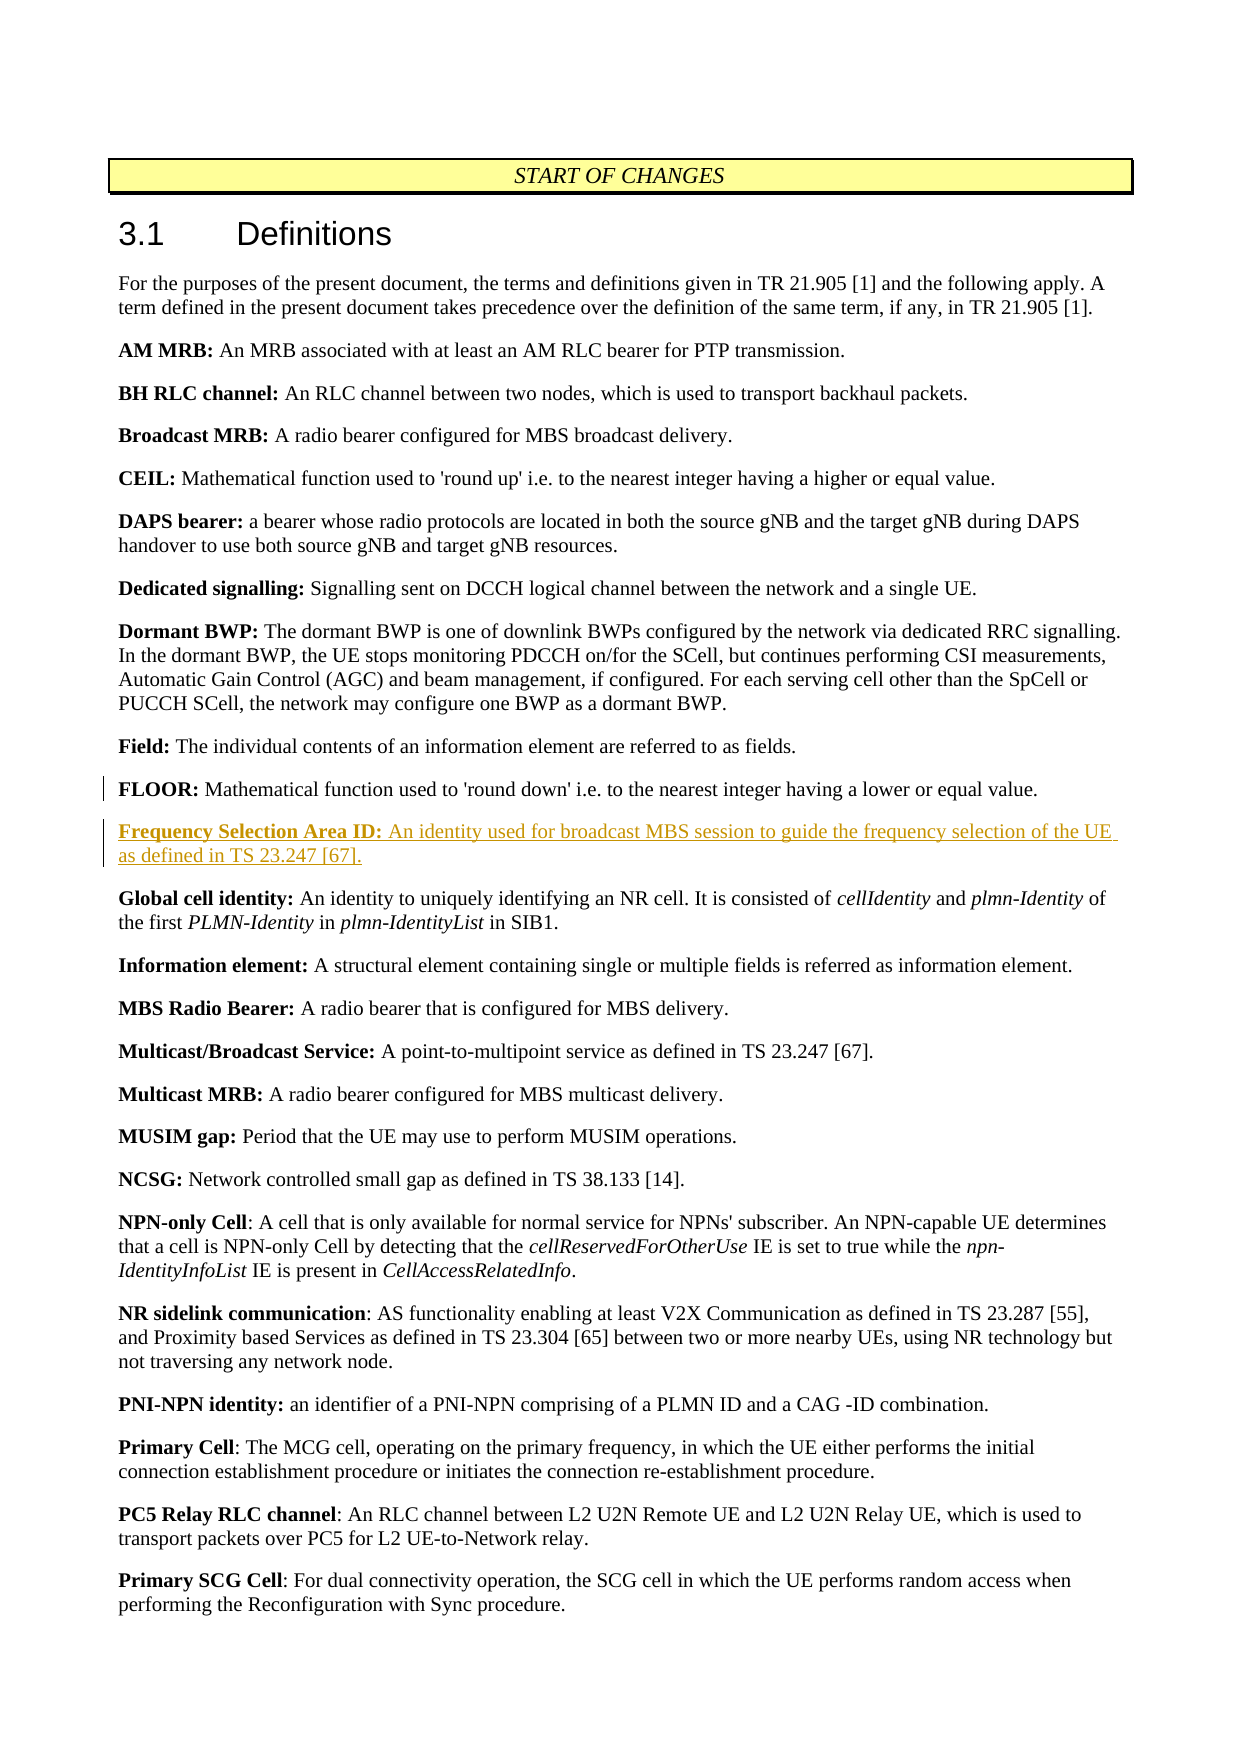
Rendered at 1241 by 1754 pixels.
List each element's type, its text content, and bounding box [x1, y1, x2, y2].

text Primary SCG Cell: For dual connectivity operation, the SCG cell in which the UE performs random access when performing the Reconfiguration with Sync procedure. [118, 1568, 1122, 1616]
text Multicast/Broadcast Service: A point-to-multipoint service as defined in TS 23.247 [67]. [118, 1039, 1122, 1063]
text Dedicated signalling: Signalling sent on DCCH logical channel between the network and a single UE. [118, 576, 1122, 600]
text Broadcast MRB: A radio bearer configured for MBS broadcast delivery. [118, 423, 1122, 447]
text CEIL: Mathematical function used to 'round up' i.e. to the nearest integer having a higher or equal value. [118, 466, 1122, 490]
text FLOOR: Mathematical function used to 'round down' i.e. to the nearest integer having a lower or equal value. [118, 776, 1122, 801]
text Primary Cell: The MCG cell, operating on the primary frequency, in which the UE either performs the initial connection establishment procedure or initiates the connection re-establishment procedure. [118, 1434, 1122, 1483]
text Field: The individual contents of an information element are referred to as fields. [118, 734, 1122, 758]
text For the purposes of the present document, the terms and definitions given in TR 21.905 [1] and the following apply. A term defined in the present document takes precedence over the definition of the same term, if any, in TR 21.905 [1]. [118, 271, 1122, 319]
text MUSIM gap: Period that the UE may use to perform MUSIM operations. [118, 1124, 1122, 1148]
text MBS Radio Bearer: A radio bearer that is configured for MBS delivery. [118, 996, 1122, 1020]
text Dormant BWP: The dormant BWP is one of downlink BWPs configured by the network via dedicated RRC signalling. In the dormant BWP, the UE stops monitoring PDCCH on/for the SCell, but continues performing CSI measurements, Automatic Gain Control (AGC) and beam management, if configured. For each serving cell other than the SpCell or PUCCH SCell, the network may configure one BWP as a dormant BWP. [118, 619, 1122, 715]
text PC5 Relay RLC channel: An RLC channel between L2 U2N Remote UE and L2 U2N Relay UE, which is used to transport packets over PC5 for L2 UE-to-Network relay. [118, 1501, 1122, 1549]
text Global cell identity: An identity to uniquely identifying an NR cell. It is consisted of cellIdentity and plmn-Identity of the first PLMN-Identity in plmn-IdentityList in SIB1. [118, 886, 1122, 934]
text NCSG: Network controlled small gap as defined in TS 38.133 [14]. [118, 1167, 1122, 1191]
subtitle 3.1 Definitions [118, 214, 1122, 252]
text Information element: A structural element containing single or multiple fields is referred as information element. [118, 953, 1122, 977]
text AM MRB: An MRB associated with at least an AM RLC bearer for PTP transmission. [118, 338, 1122, 362]
text NPN-only Cell: A cell that is only available for normal service for NPNs' subscriber. An NPN-capable UE determines that a cell is NPN-only Cell by detecting that the cellReservedForOtherUse IE is set to true while the npn-IdentityInfoList IE is present in CellAccessRelatedInfo. [118, 1210, 1122, 1282]
text PNI-NPN identity: an identifier of a PNI-NPN comprising of a PLMN ID and a CAG -ID combination. [118, 1392, 1122, 1416]
text NR sidelink communication: AS functionality enabling at least V2X Communication as defined in TS 23.287 [55], and Proximity based Services as defined in TS 23.304 [65] between two or more nearby UEs, using NR technology but not traversing any network node. [118, 1301, 1122, 1373]
text Multicast MRB: A radio bearer configured for MBS multicast delivery. [118, 1081, 1122, 1106]
text START OF CHANGES [110, 160, 1131, 191]
text BH RLC channel: An RLC channel between two nodes, which is used to transport backhaul packets. [118, 381, 1122, 404]
text DAPS bearer: a bearer whose radio protocols are located in both the source gNB and the target gNB during DAPS handover to use both source gNB and target gNB resources. [118, 509, 1122, 557]
